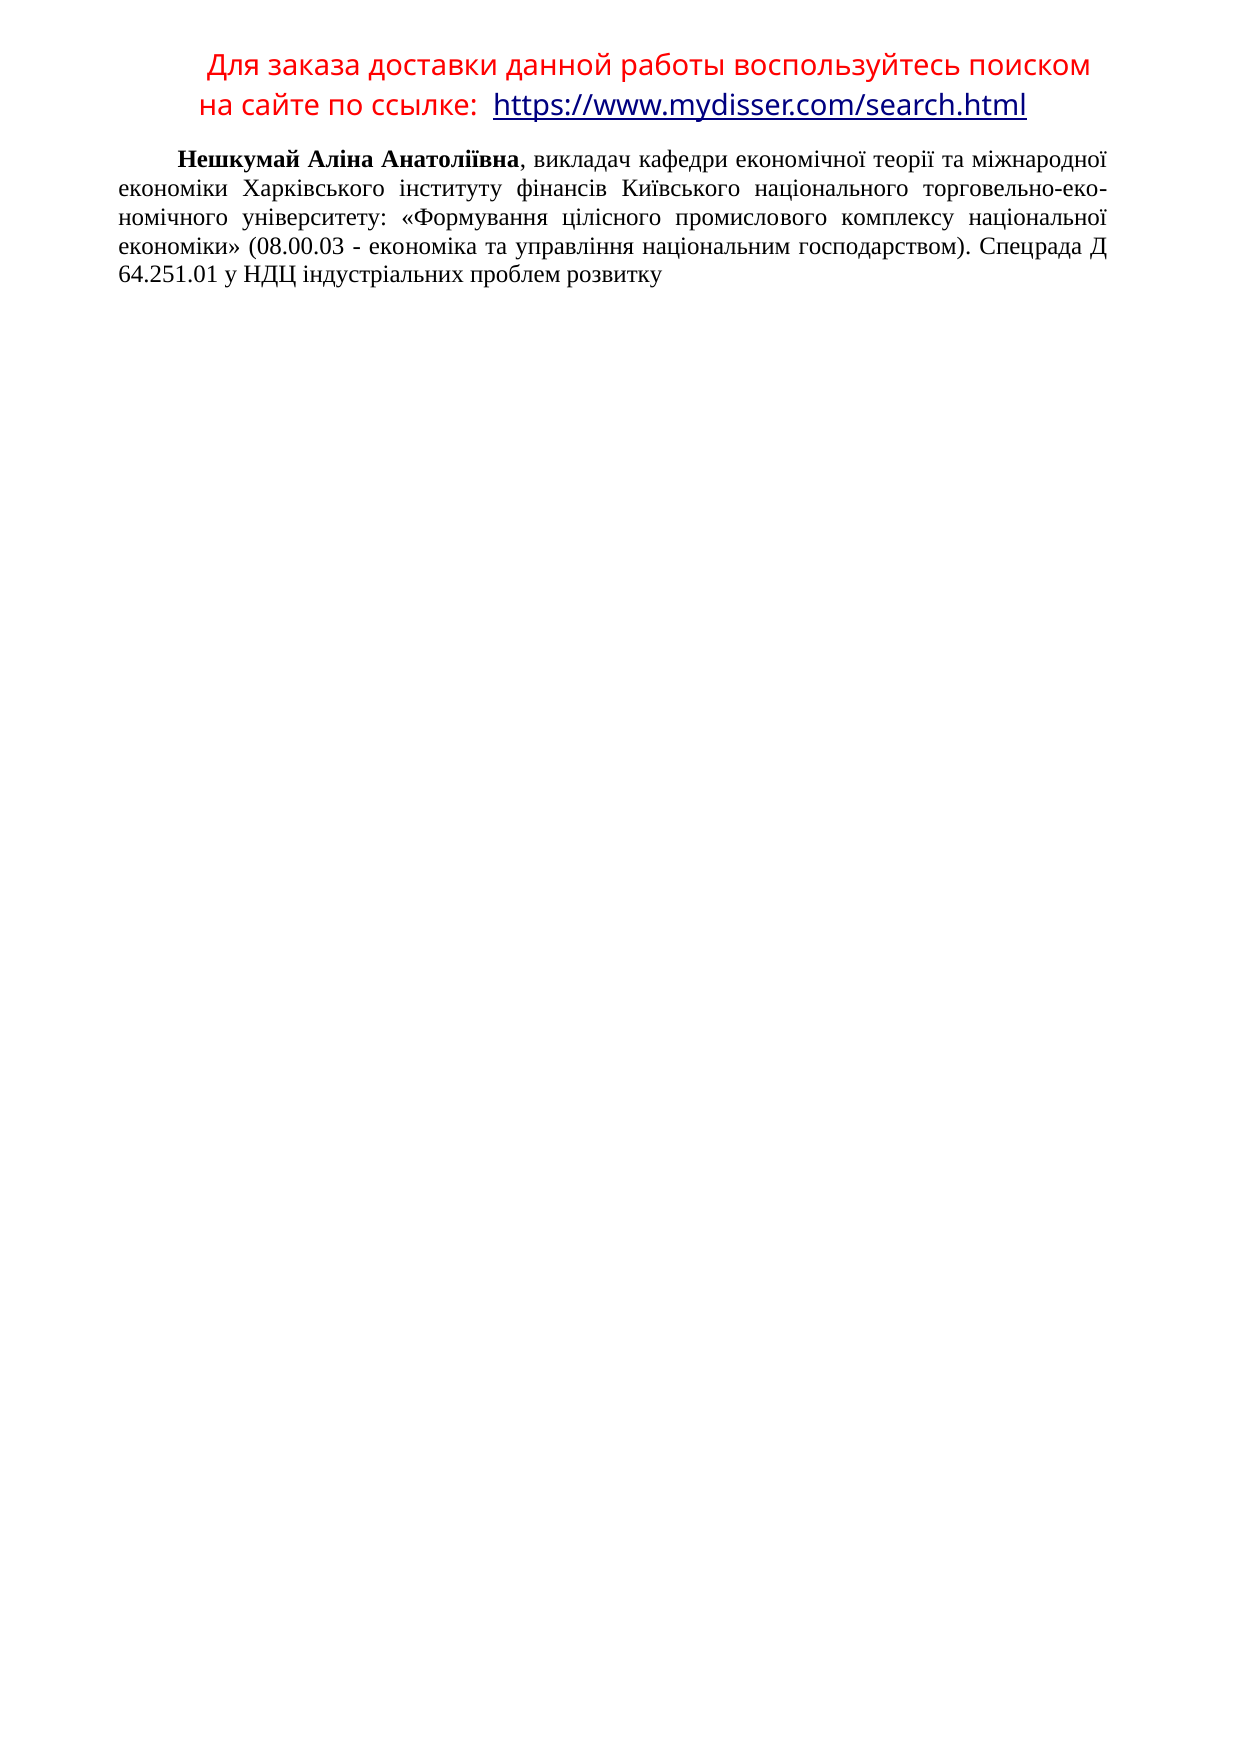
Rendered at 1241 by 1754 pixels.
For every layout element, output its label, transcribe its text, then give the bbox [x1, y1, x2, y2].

text Нешкумай Аліна Анатоліївна, викладач кафедри економічної теорії та міжнародної економіки Харківського інституту фінансів Київського національного торговельно-економічного університету: «Формування цілісного промислового комплексу національної економіки» (08.00.03 - економіка та управління національним господарством). Спецрада Д 64.251.01 у НДЦ індустріальних проблем розвитку [118, 144, 1107, 288]
